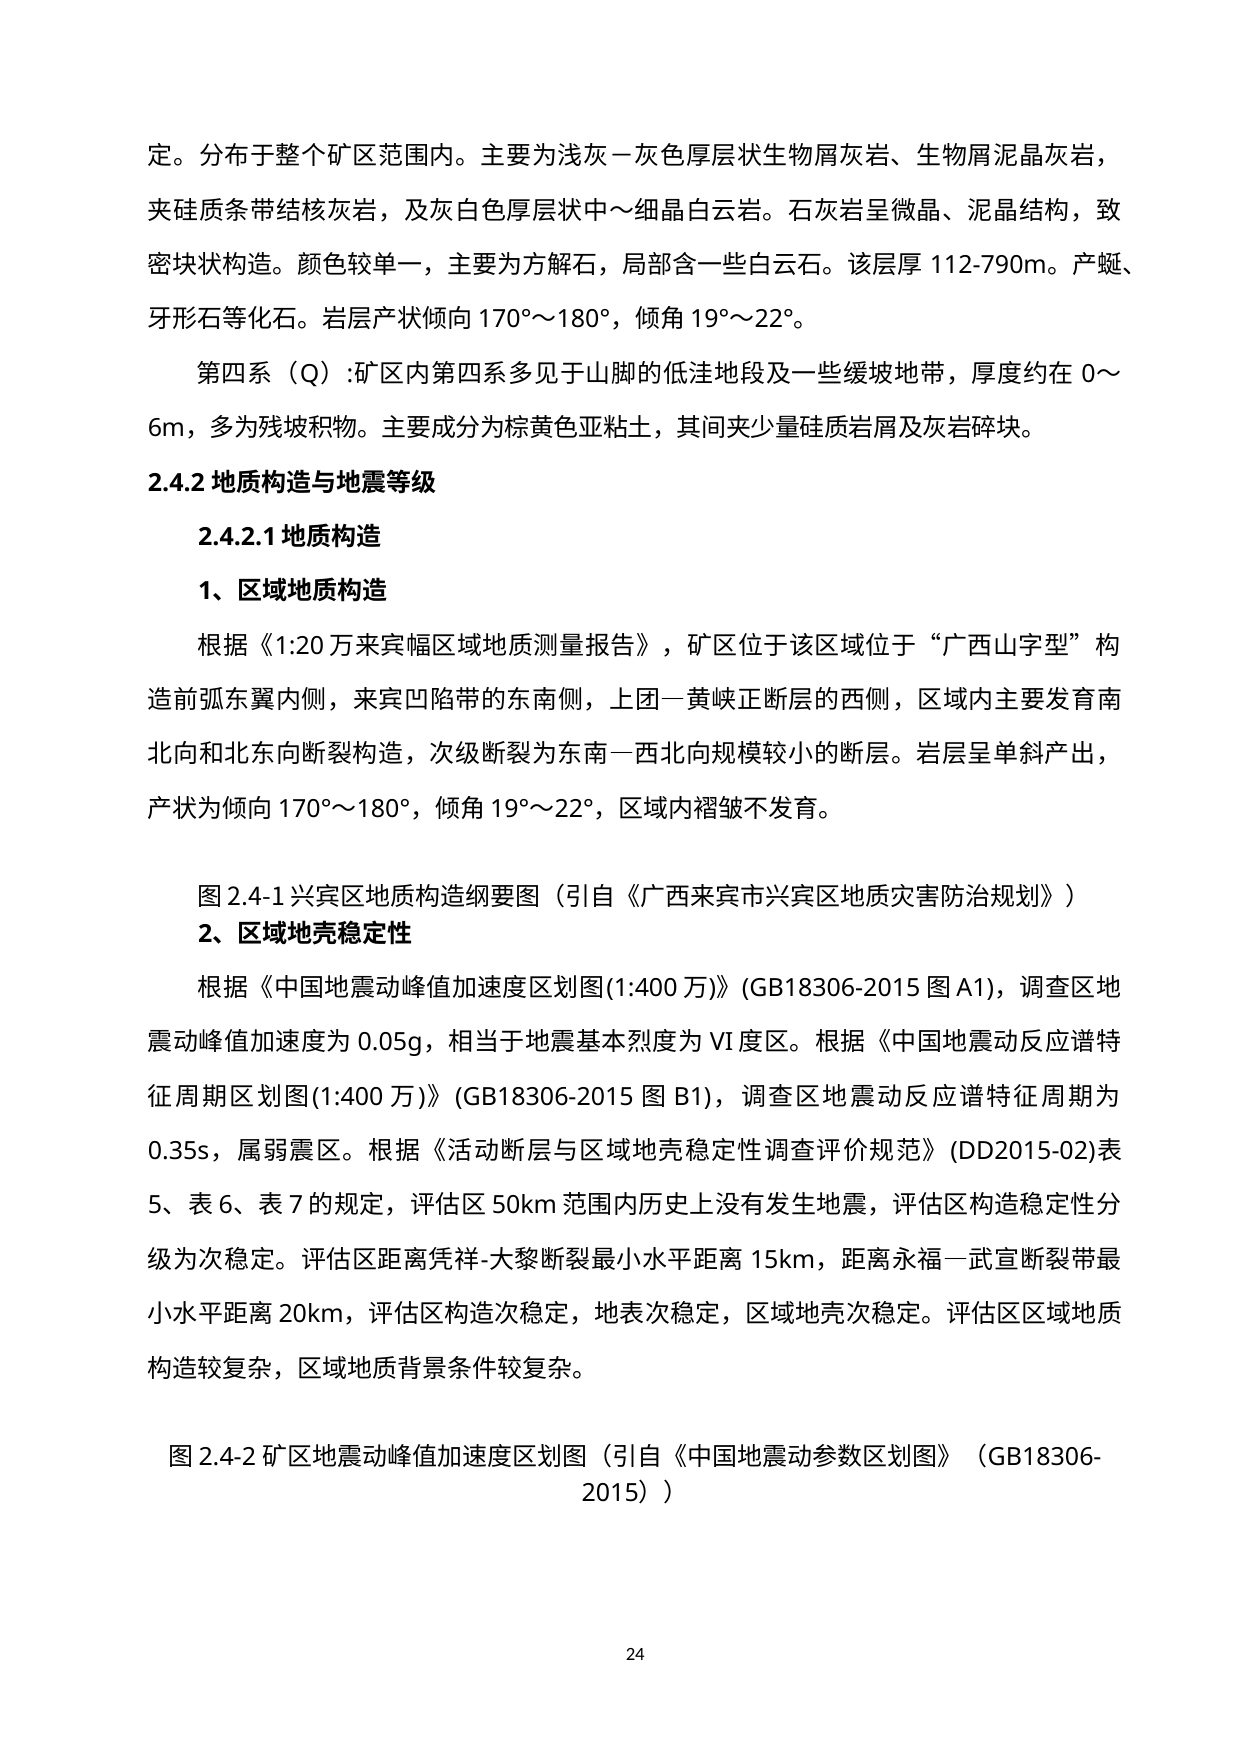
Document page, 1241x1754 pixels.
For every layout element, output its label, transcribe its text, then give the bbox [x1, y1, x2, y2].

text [148, 136, 1122, 335]
text 第四系（Q）:矿区内第四系多见于山脚的低洼地段及一些缓坡地带，厚度约在0～6m，多为残坡积物。主要成分为棕黄色亚粘土，其间夹少量硅质岩屑及灰岩碎块。 [148, 353, 1122, 444]
text 图2.4-2 矿区地震动峰值加速度区划图（引自《中国地震动参数区划图》（GB18306-2015）） [148, 1436, 1122, 1509]
subtitle 2.4.2.1地质构造 [148, 516, 1122, 553]
text 图2.4-1 兴宾区地质构造纲要图（引自《广西来宾市兴宾区地质灾害防治规划》） [148, 877, 1122, 913]
subtitle 1、区域地质构造 [148, 571, 1122, 607]
text 根据《中国地震动峰值加速度区划图(1:400万)》(GB18306-2015图A1)，调查区地震动峰值加速度为0.05g，相当于地震基本烈度为VI度区。根据《中国地震动反应谱特征周期区划图(1:400万)》(GB18306-2015图B1)，调查区地震动反应谱特征周期为0.35s，属弱震区。根据《活动断层与区域地壳稳定性调查评价规范》(DD2015-02)表5、表6、表7的规定，评估区50km范围内历史上没有发生地震，评估区构造稳定性分级为次稳定。评估区距离凭祥-大黎断裂最小水平距离15km，距离永福—武宣断裂带最小水平距离20km，评估区构造次稳定，地表次稳定，区域地壳次稳定。评估区区域地质构造较复杂，区域地质背景条件较复杂。 [148, 967, 1122, 1384]
subtitle 2、区域地壳稳定性 [148, 913, 1122, 949]
text 根据《1:20万来宾幅区域地质测量报告》，矿区位于该区域位于“广西山字型”构造前弧东翼内侧，来宾凹陷带的东南侧，上团—黄峡正断层的西侧，区域内主要发育南北向和北东向断裂构造，次级断裂为东南—西北向规模较小的断层。岩层呈单斜产出，产状为倾向170°～180°，倾角19°～22°，区域内褶皱不发育。 [148, 625, 1122, 824]
text 2.4.2 地质构造与地震等级 [148, 462, 1122, 498]
